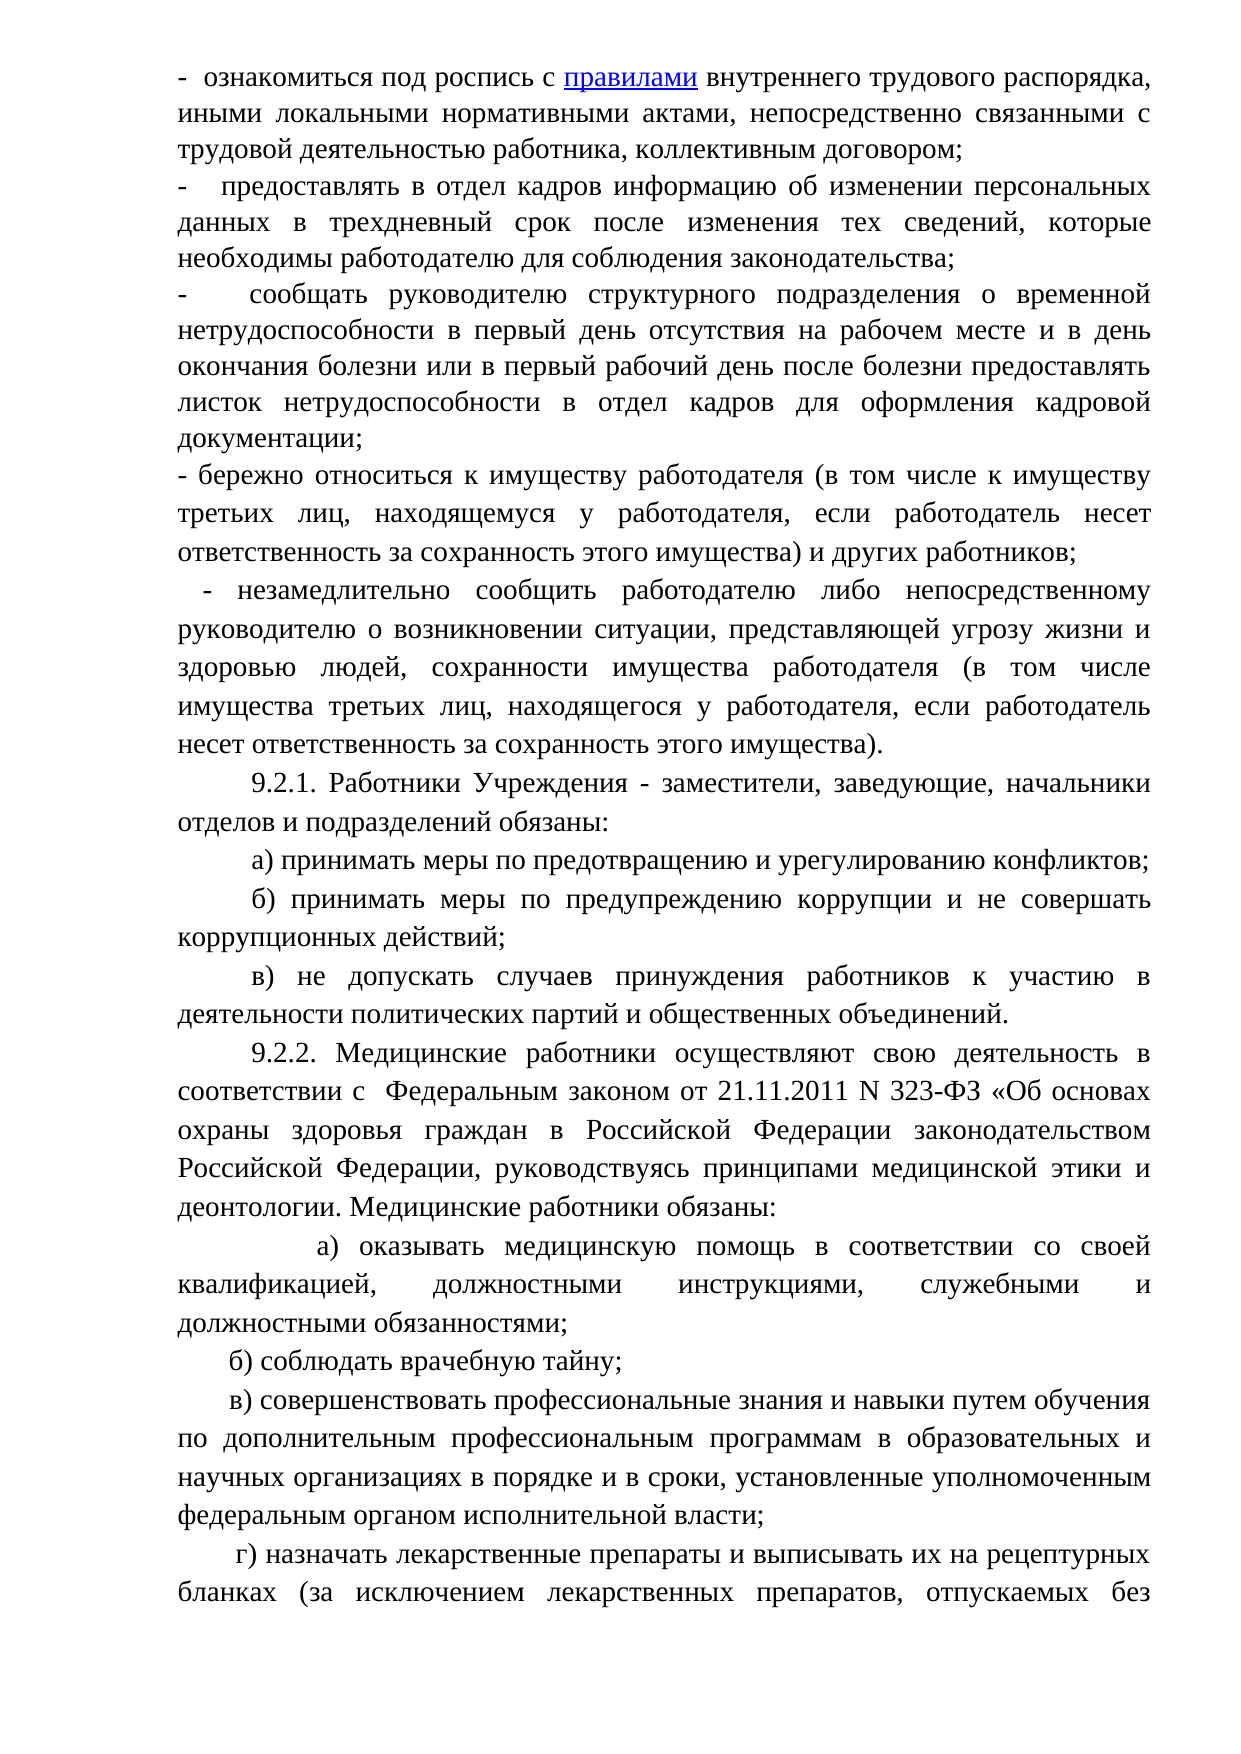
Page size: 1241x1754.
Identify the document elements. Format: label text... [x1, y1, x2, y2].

text - незамедлительно сообщить работодателю либо непосредственному руководителю о возникновении ситуации, представляющей угрозу жизни и здоровью людей, сохранности имущества работодателя (в том числе имущества третьих лиц, находящегося у работодателя, если работодатель несет ответственность за сохранность этого имущества). [177, 572, 1152, 760]
text в) совершенствовать профессиональные знания и навыки путем обучения по дополнительным профессиональным программам в образовательных и научных организациях в порядке и в сроки, установленные уполномоченным федеральным органом исполнительной власти; [177, 1382, 1152, 1531]
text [177, 1536, 1152, 1608]
text 9.2.2. Медицинские работники осуществляют свою деятельность в соответствии с Федеральным законом от 21.11.2011 N 323-ФЗ «Об основах охраны здоровья граждан в Российской Федерации законодательством Российской Федерации, руководствуясь принципами медицинской этики и деонтологии. Медицинские работники обязаны: [177, 1035, 1152, 1223]
text - бережно относиться к имуществу работодателя (в том числе к имуществу третьих лиц, находящемуся у работодателя, если работодатель несет ответственность за сохранность этого имущества) и других работников; [177, 457, 1152, 567]
text в) не допускать случаев принуждения работников к участию в деятельности политических партий и общественных объединений. [177, 958, 1152, 1030]
text б) принимать меры по предупреждению коррупции и не совершать коррупционных действий; [177, 881, 1152, 953]
text - предоставлять в отдел кадров информацию об изменении персональных данных в трехдневный срок после изменения тех сведений, которые необходимы работодателю для соблюдения законодательства; [177, 168, 1152, 273]
text а) принимать меры по предотвращению и урегулированию конфликтов; [177, 842, 1152, 876]
text - сообщать руководителю структурного подразделения о временной нетрудоспособности в первый день отсутствия на рабочем месте и в день окончания болезни или в первый рабочий день после болезни предоставлять листок нетрудоспособности в отдел кадров для оформления кадровой документации; [177, 276, 1152, 454]
text б) соблюдать врачебную тайну; [177, 1343, 1152, 1377]
text - ознакомиться под роспись с правилами внутреннего трудового распорядка, иными локальными нормативными актами, непосредственно связанными с трудовой деятельностью работника, коллективным договором; [177, 59, 1152, 165]
text а) оказывать медицинскую помощь в соответствии со своей квалификацией, должностными инструкциями, служебными и должностными обязанностями; [177, 1228, 1152, 1338]
text 9.2.1. Работники Учреждения - заместители, заведующие, начальники отделов и подразделений обязаны: [177, 765, 1152, 837]
